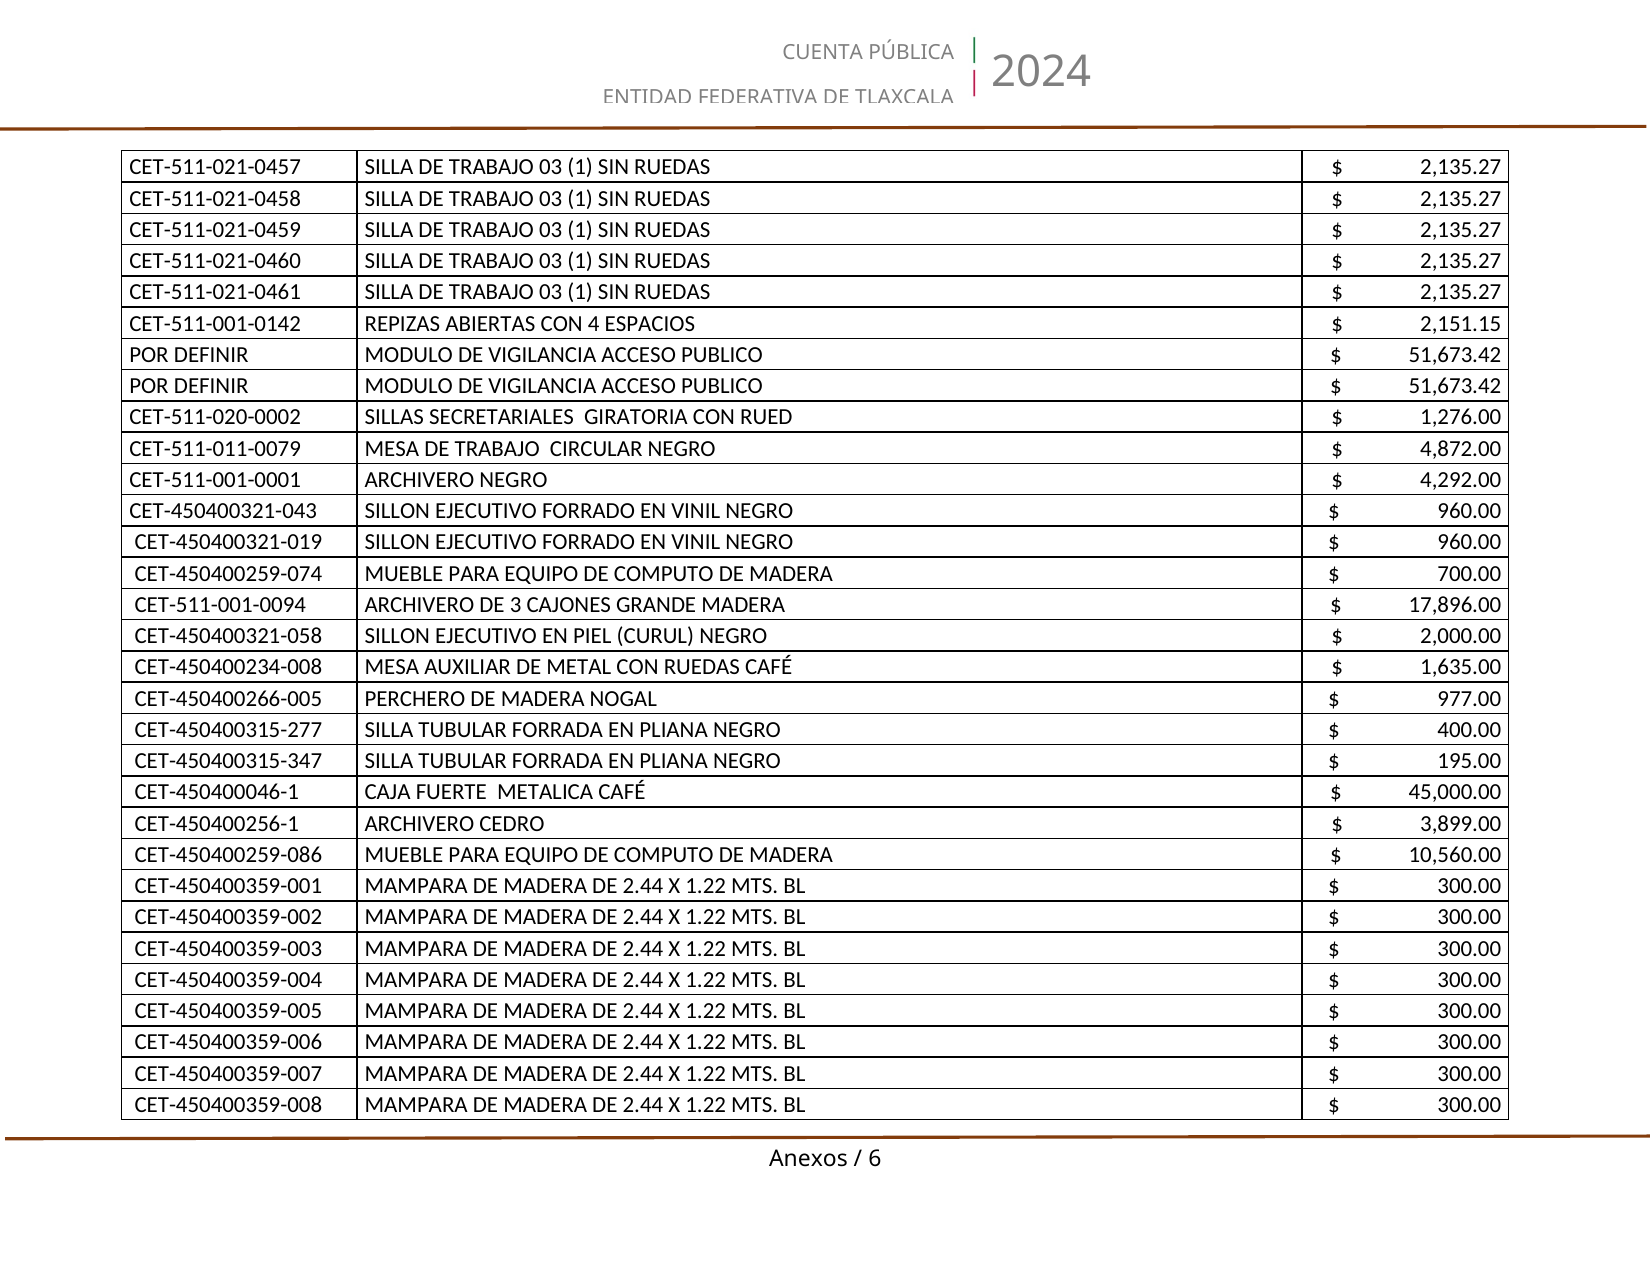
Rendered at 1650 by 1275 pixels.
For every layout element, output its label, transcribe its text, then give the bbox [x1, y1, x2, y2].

table_cell SILLA TUBULAR FORRADA EN PLIANA NEGRO [358, 714, 1301, 744]
table_cell SILLON EJECUTIVO EN PIEL (CURUL) NEGRO [358, 620, 1301, 650]
table_cell POR DEFINIR [122, 339, 356, 369]
table_cell $ 300.00 [1303, 1089, 1508, 1119]
table_cell CET-450400315-347 [122, 745, 356, 775]
table_cell CET-450400315-277 [122, 714, 356, 744]
table_cell $ 10,560.00 [1303, 839, 1508, 869]
table_cell SILLA DE TRABAJO 03 (1) SIN RUEDAS [358, 245, 1301, 275]
table_cell CET-450400321-019 [122, 527, 356, 556]
table_cell ARCHIVERO DE 3 CAJONES GRANDE MADERA [358, 589, 1301, 619]
table_cell $ 2,135.27 [1303, 183, 1508, 212]
table_cell CET-511-001-0001 [122, 464, 356, 494]
table_cell CET-511-021-0459 [122, 214, 356, 244]
table_cell $ 51,673.42 [1303, 339, 1508, 369]
table_cell CET-450400359-002 [122, 902, 356, 931]
table_cell CET-450400259-074 [122, 558, 356, 587]
table_cell $ 2,135.27 [1303, 151, 1508, 181]
table_cell $ 300.00 [1303, 1058, 1508, 1087]
table_cell MUEBLE PARA EQUIPO DE COMPUTO DE MADERA [358, 558, 1301, 587]
table_cell MAMPARA DE MADERA DE 2.44 X 1.22 MTS. BL [358, 902, 1301, 931]
table_cell $ 300.00 [1303, 964, 1508, 994]
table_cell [358, 1089, 1301, 1119]
table_cell CET-511-021-0460 [122, 245, 356, 275]
table_cell $ 195.00 [1303, 745, 1508, 775]
table_cell CET-450400321-058 [122, 620, 356, 650]
table_cell CET-450400266-005 [122, 683, 356, 712]
table_cell $ 300.00 [1303, 995, 1508, 1025]
table_cell CET-450400259-086 [122, 839, 356, 869]
table_cell CET-511-001-0094 [122, 589, 356, 619]
table_cell CET-450400234-008 [122, 652, 356, 681]
table_cell CET-450400359-001 [122, 870, 356, 900]
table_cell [358, 1027, 1301, 1056]
table_cell CET-511-001-0142 [122, 308, 356, 337]
table_cell MODULO DE VIGILANCIA ACCESO PUBLICO [358, 370, 1301, 400]
table_cell $ 2,151.15 [1303, 308, 1508, 337]
table_cell $ 400.00 [1303, 714, 1508, 744]
table_cell $ 2,135.27 [1303, 277, 1508, 306]
table_cell MAMPARA DE MADERA DE 2.44 X 1.22 MTS. BL [358, 995, 1301, 1025]
table_cell SILLA DE TRABAJO 03 (1) SIN RUEDAS [358, 183, 1301, 212]
table_cell MAMPARA DE MADERA DE 2.44 X 1.22 MTS. BL [358, 870, 1301, 900]
table_cell CET-450400359-004 [122, 964, 356, 994]
table_cell MODULO DE VIGILANCIA ACCESO PUBLICO [358, 339, 1301, 369]
table_cell $ 300.00 [1303, 870, 1508, 900]
table_cell $ 300.00 [1303, 933, 1508, 962]
table_cell CET-511-021-0461 [122, 277, 356, 306]
table_cell REPIZAS ABIERTAS CON 4 ESPACIOS [358, 308, 1301, 337]
table_cell SILLON EJECUTIVO FORRADO EN VINIL NEGRO [358, 495, 1301, 525]
table_cell SILLON EJECUTIVO FORRADO EN VINIL NEGRO [358, 527, 1301, 556]
table_cell CET-450400256-1 [122, 808, 356, 837]
table_cell $ 4,292.00 [1303, 464, 1508, 494]
table_cell MESA DE TRABAJO CIRCULAR NEGRO [358, 433, 1301, 462]
table_cell MAMPARA DE MADERA DE 2.44 X 1.22 MTS. BL [358, 964, 1301, 994]
table_cell $ 3,899.00 [1303, 808, 1508, 837]
table_cell POR DEFINIR [122, 370, 356, 400]
table_cell CET-511-021-0458 [122, 183, 356, 212]
table_cell CET-511-011-0079 [122, 433, 356, 462]
table_cell MESA AUXILIAR DE METAL CON RUEDAS CAFÉ [358, 652, 1301, 681]
table_cell $ 51,673.42 [1303, 370, 1508, 400]
table_cell $ 300.00 [1303, 902, 1508, 931]
table_cell $ 17,896.00 [1303, 589, 1508, 619]
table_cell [358, 1058, 1301, 1087]
table_cell CET-450400321-043 [122, 495, 356, 525]
table_cell CET-511-021-0457 [122, 151, 356, 181]
table_cell ARCHIVERO NEGRO [358, 464, 1301, 494]
table_cell $ 977.00 [1303, 683, 1508, 712]
picture [968, 28, 985, 99]
table_cell CET-450400046-1 [122, 777, 356, 806]
table_cell $ 1,635.00 [1303, 652, 1508, 681]
table_cell CET-450400359-006 [122, 1027, 356, 1056]
table_cell MUEBLE PARA EQUIPO DE COMPUTO DE MADERA [358, 839, 1301, 869]
table_cell MAMPARA DE MADERA DE 2.44 X 1.22 MTS. BL [358, 933, 1301, 962]
table_cell $ 2,000.00 [1303, 620, 1508, 650]
table_cell CET-450400359-008 [122, 1089, 356, 1119]
table_cell SILLA TUBULAR FORRADA EN PLIANA NEGRO [358, 745, 1301, 775]
table_cell CET-450400359-003 [122, 933, 356, 962]
table_cell CAJA FUERTE METALICA CAFÉ [358, 777, 1301, 806]
table_cell $ 960.00 [1303, 495, 1508, 525]
table_cell $ 300.00 [1303, 1027, 1508, 1056]
table_cell $ 4,872.00 [1303, 433, 1508, 462]
table_cell SILLA DE TRABAJO 03 (1) SIN RUEDAS [358, 277, 1301, 306]
table_cell SILLA DE TRABAJO 03 (1) SIN RUEDAS [358, 214, 1301, 244]
table_cell $ 2,135.27 [1303, 214, 1508, 244]
table_cell CET-450400359-007 [122, 1058, 356, 1087]
table_cell CET-450400359-005 [122, 995, 356, 1025]
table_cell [358, 151, 1301, 181]
table_cell PERCHERO DE MADERA NOGAL [358, 683, 1301, 712]
table_cell $ 1,276.00 [1303, 402, 1508, 431]
table_cell $ 45,000.00 [1303, 777, 1508, 806]
table_cell CET-511-020-0002 [122, 402, 356, 431]
table_cell $ 700.00 [1303, 558, 1508, 587]
table_cell ARCHIVERO CEDRO [358, 808, 1301, 837]
table_cell $ 2,135.27 [1303, 245, 1508, 275]
table_cell $ 960.00 [1303, 527, 1508, 556]
table_cell SILLAS SECRETARIALES GIRATORIA CON RUED [358, 402, 1301, 431]
